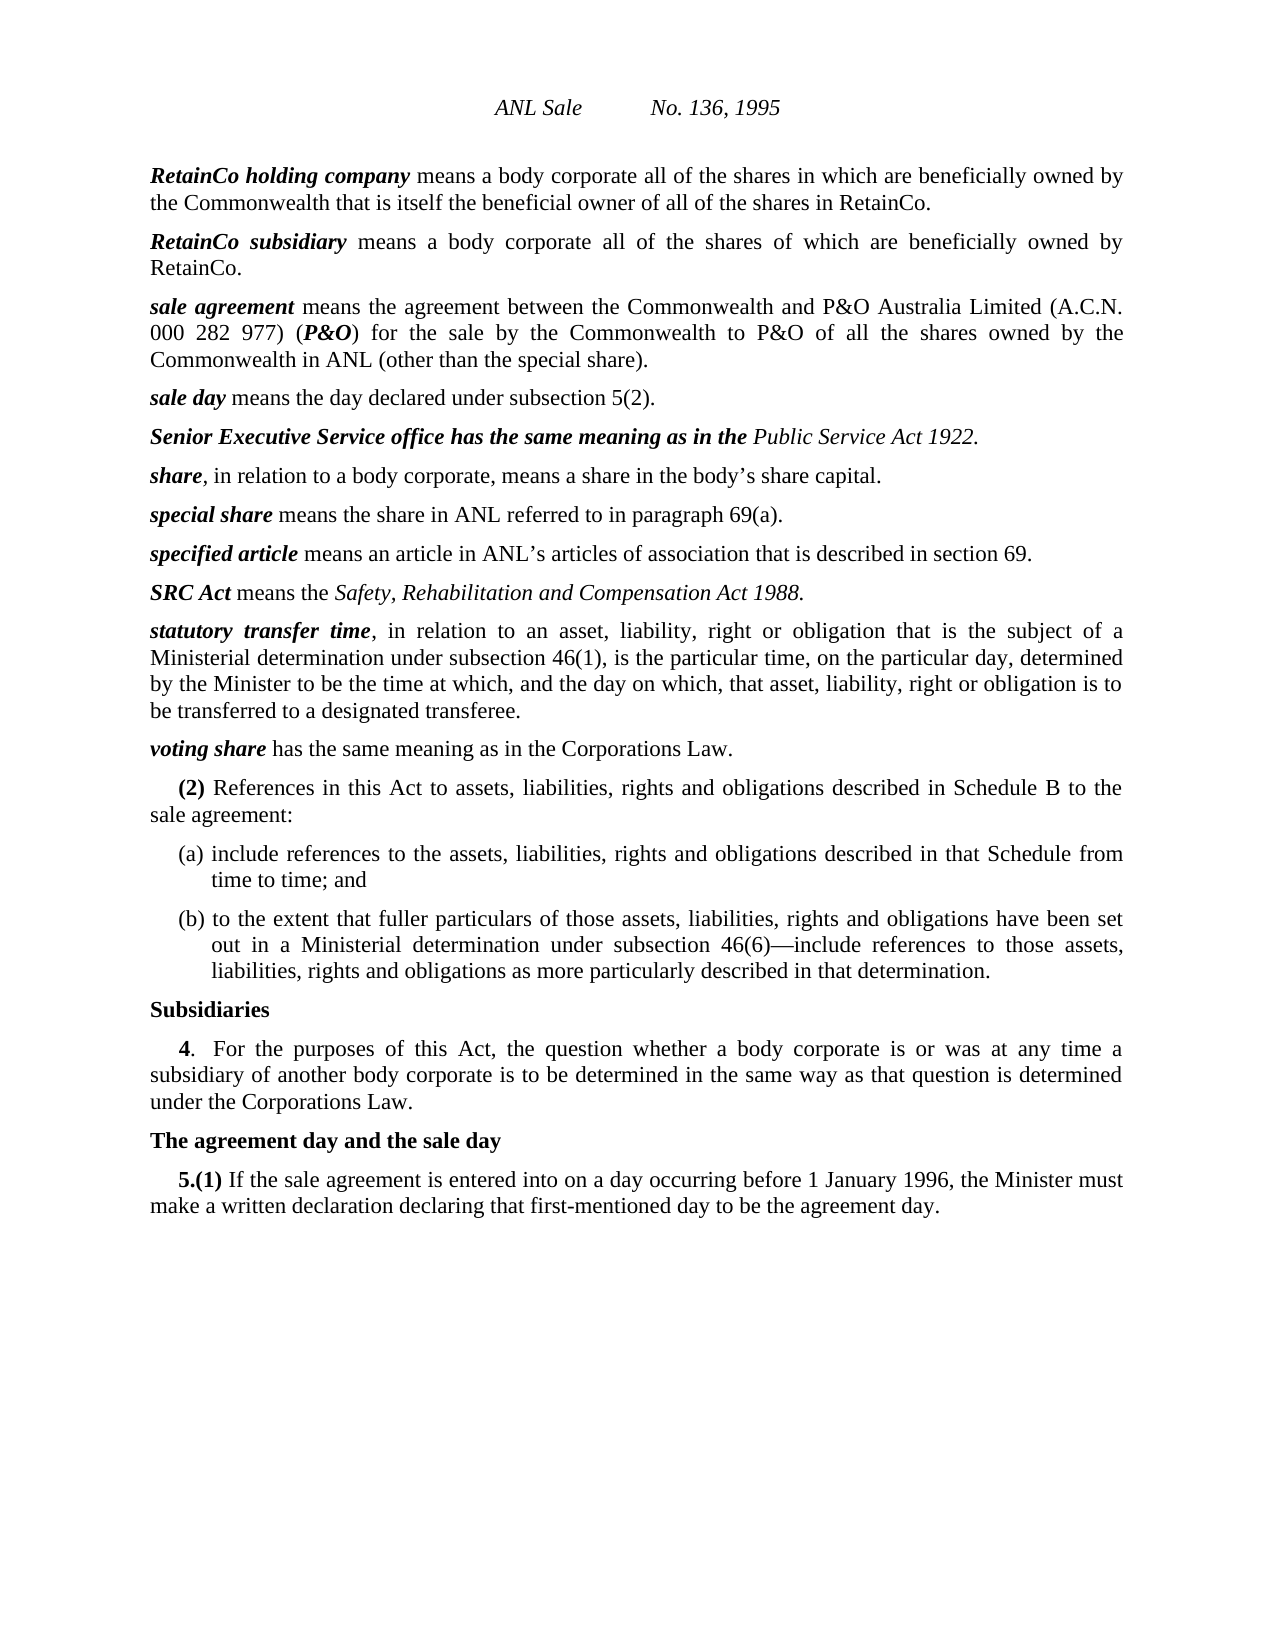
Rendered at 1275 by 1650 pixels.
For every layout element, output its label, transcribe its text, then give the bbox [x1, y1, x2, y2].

text (a) include references to the assets, liabilities, rights and obligations described in that Schedule from time to time; and [178, 839, 1125, 892]
text RetainCo holding company means a body corporate all of the shares in which are beneficially owned by the Commonwealth that is itself the beneficial owner of all of the shares in RetainCo. [150, 162, 1125, 215]
text Senior Executive Service office has the same meaning as in the Public Service Act 1922. [150, 423, 1125, 450]
text 4. For the purposes of this Act, the question whether a body corporate is or was at any time a subsidiary of another body corporate is to be determined in the same way as that question is determined under the Corporations Law. [150, 1035, 1125, 1114]
text special share means the share in ANL referred to in paragraph 69(a). [150, 501, 1125, 527]
text The agreement day and the sale day [150, 1127, 1125, 1153]
text (b) to the extent that fuller particulars of those assets, liabilities, rights and obligations have been set out in a Ministerial determination under subsection 46(6)—include references to those assets, liabilities, rights and obligations as more particularly described in that determination. [178, 905, 1125, 984]
text Subsidiaries [150, 996, 1125, 1023]
text SRC Act means the Safety, Rehabilitation and Compensation Act 1988. [150, 579, 1125, 605]
text RetainCo subsidiary means a body corporate all of the shares of which are beneficially owned by RetainCo. [150, 228, 1125, 280]
text 5.(1) If the sale agreement is entered into on a day occurring before 1 January 1996, the Minister must make a written declaration declaring that first-mentioned day to be the agreement day. [150, 1166, 1125, 1218]
text sale day means the day declared under subsection 5(2). [150, 384, 1125, 411]
text (2) References in this Act to assets, liabilities, rights and obligations described in Schedule B to the sale agreement: [150, 774, 1125, 827]
text sale agreement means the agreement between the Commonwealth and P&O Australia Limited (A.C.N. 000 282 977) (P&O) for the sale by the Commonwealth to P&O of all the shares owned by the Commonwealth in ANL (other than the special share). [150, 293, 1125, 372]
text specified article means an article in ANL’s articles of association that is described in section 69. [150, 540, 1125, 566]
text share, in relation to a body corporate, means a share in the body’s share capital. [150, 462, 1125, 488]
text voting share has the same meaning as in the Corporations Law. [150, 736, 1125, 762]
text statutory transfer time, in relation to an asset, liability, right or obligation that is the subject of a Ministerial determination under subsection 46(1), is the particular time, on the particular day, determined by the Minister to be the time at which, and the day on which, that asset, liability, right or obligation is to be transferred to a designated transferee. [150, 618, 1125, 723]
